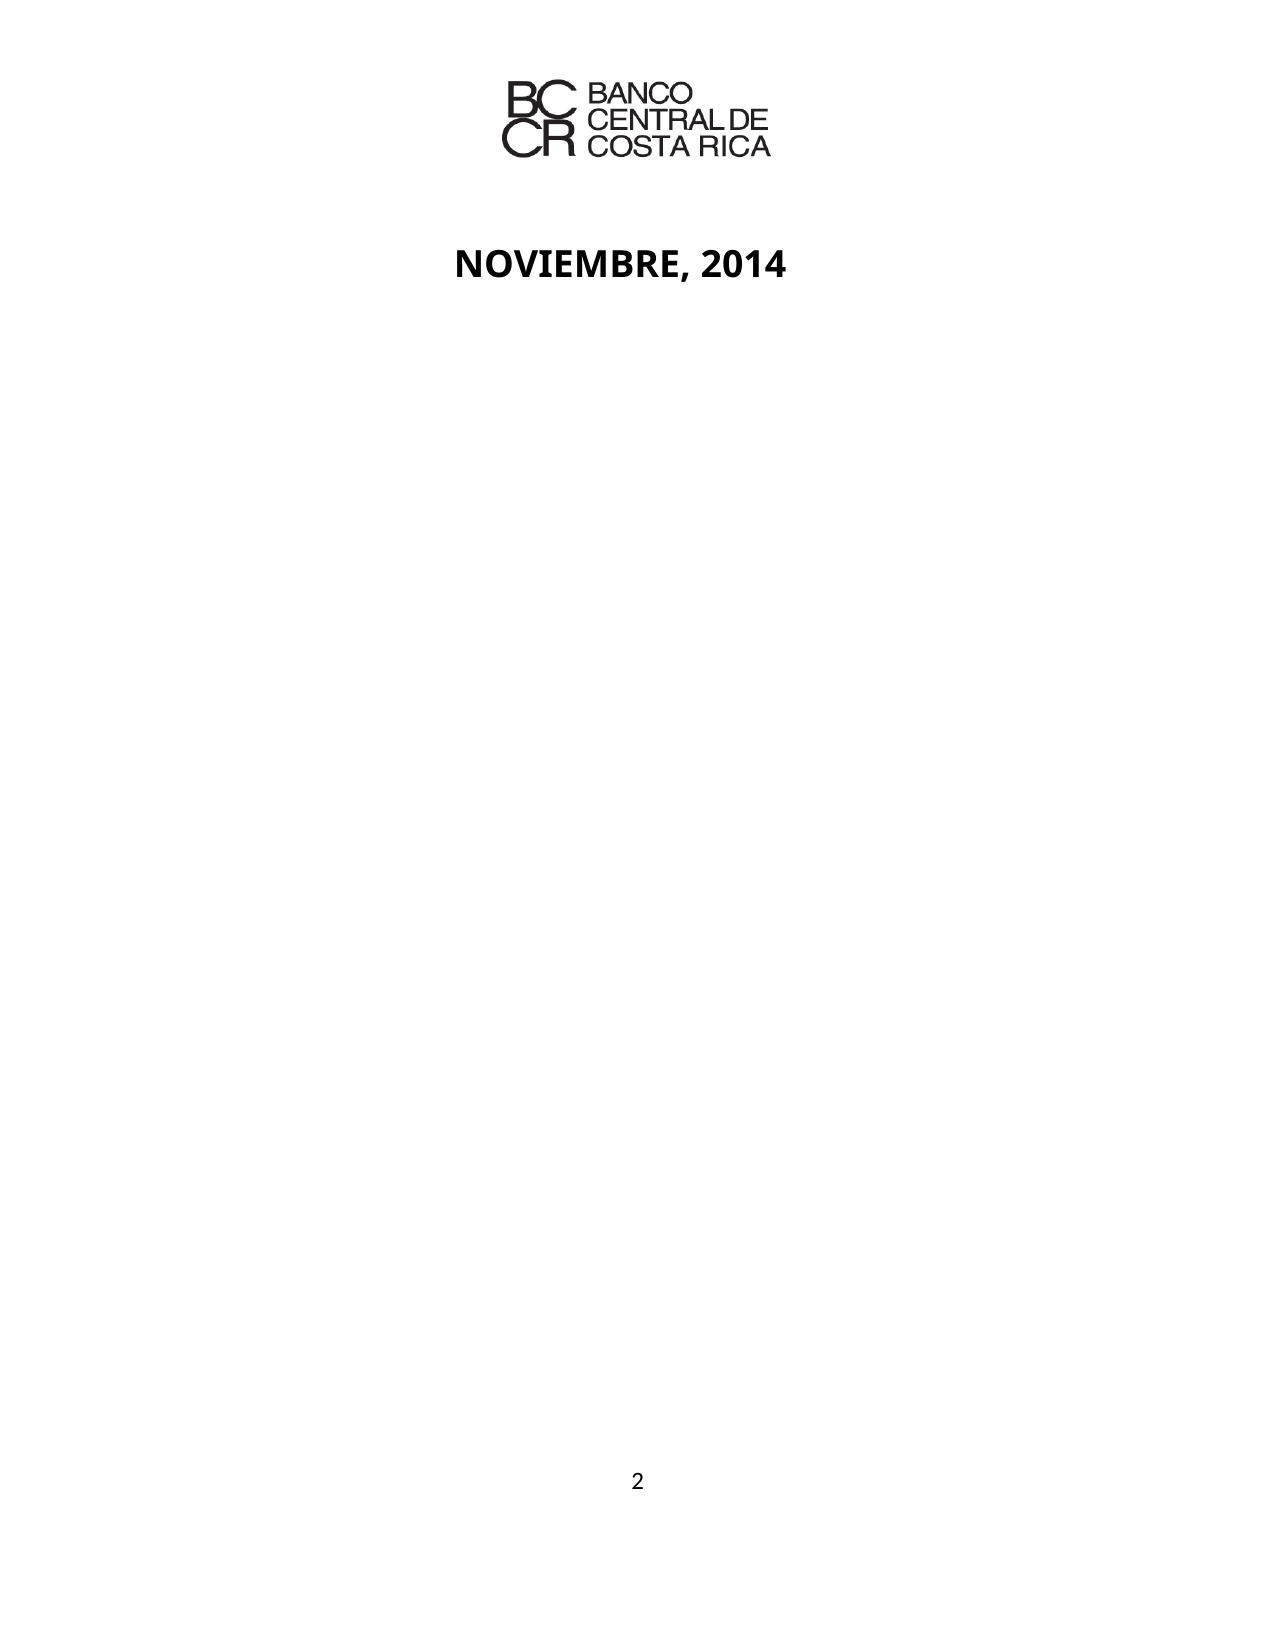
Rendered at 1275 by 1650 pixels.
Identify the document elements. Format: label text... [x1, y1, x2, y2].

picture [484, 73, 791, 162]
text NOVIEMBRE, 2014 [177, 237, 1063, 288]
